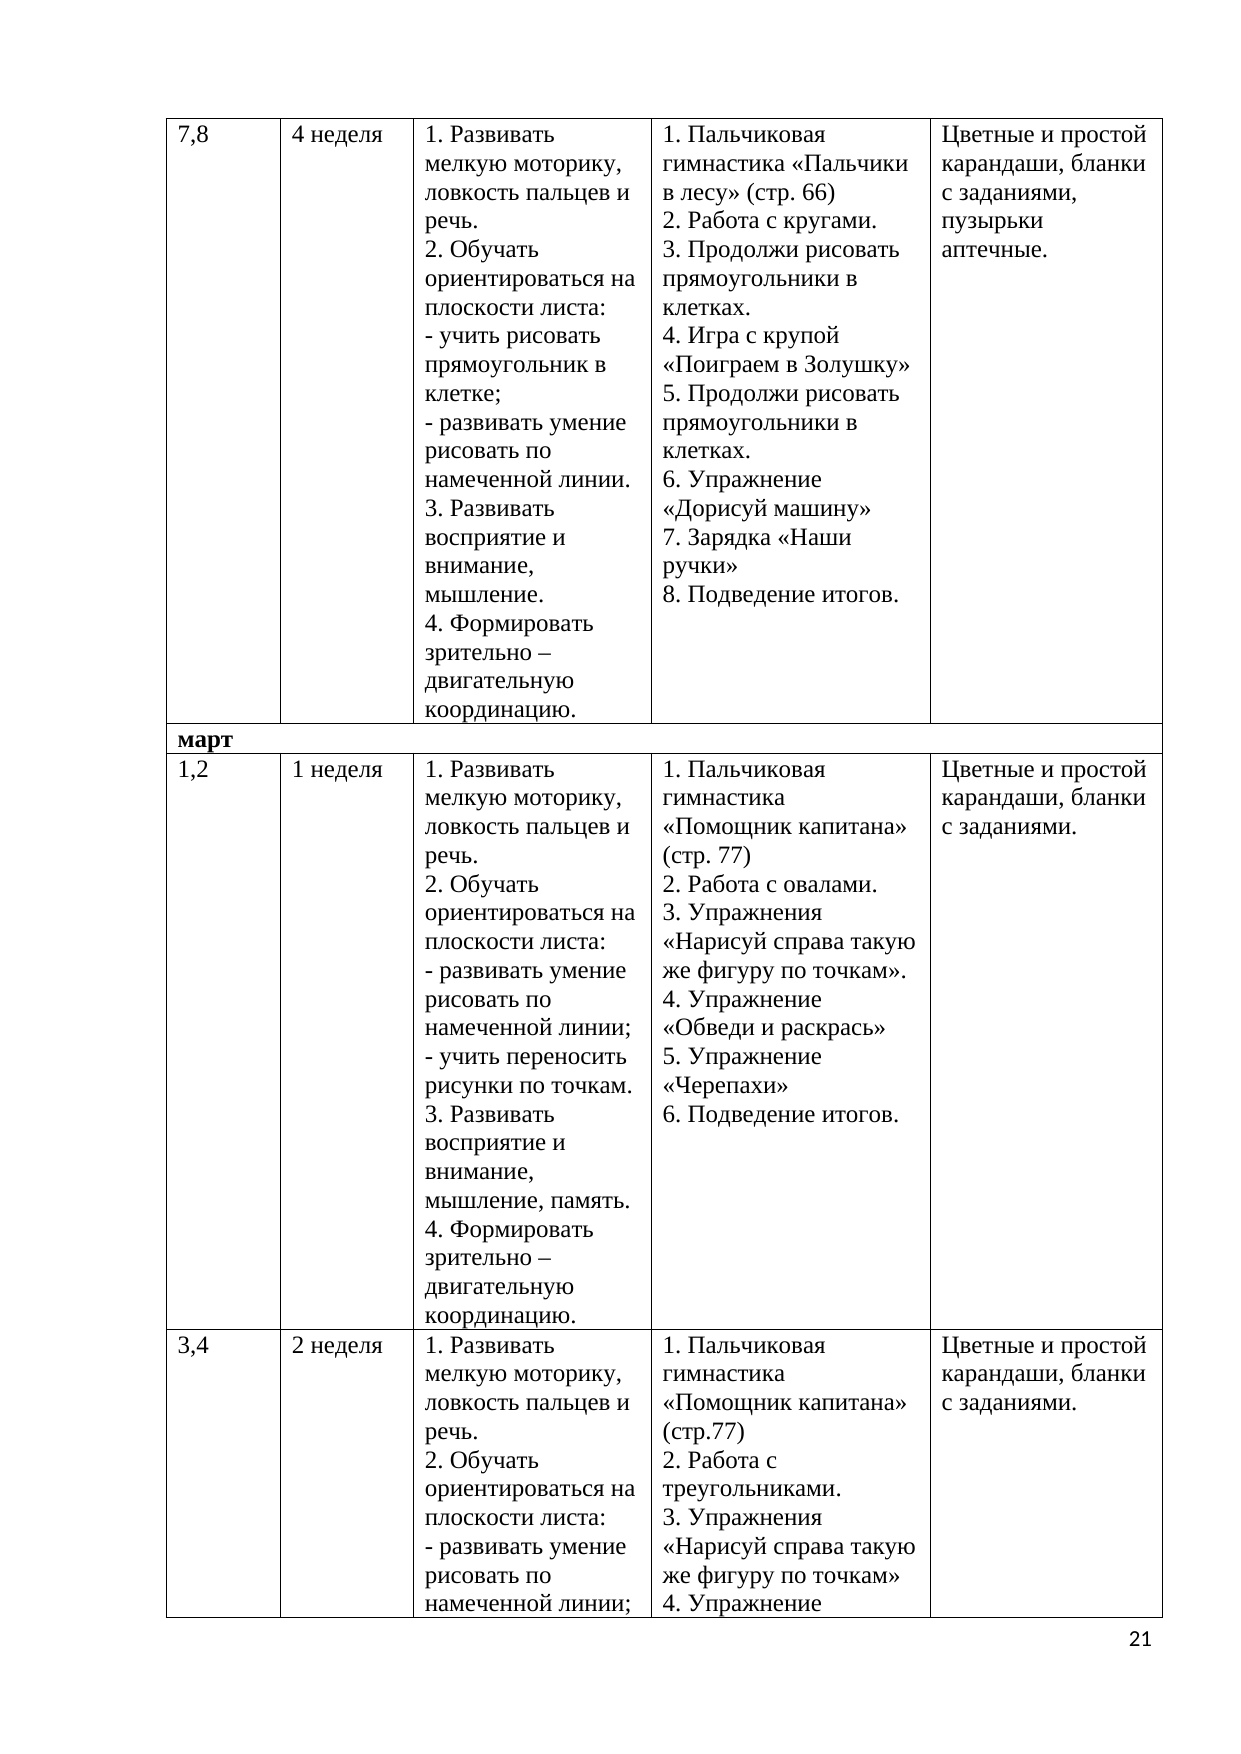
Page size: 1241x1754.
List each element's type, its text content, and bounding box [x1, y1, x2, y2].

table_cell март [167, 724, 1162, 753]
table_cell Цветные и простой карандаши, бланки с заданиями, пузырьки аптечные. [931, 119, 1162, 723]
table_cell Цветные и простой карандаши, бланки с заданиями. [931, 754, 1162, 1329]
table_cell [414, 1330, 651, 1617]
table_cell 1. Развивать мелкую моторику, ловкость пальцев и речь. 2. Обучать ориентироваться на плоскости листа: - учить рисовать прямоугольник в клетке; - развивать умение рисовать по намеченной линии. 3. Развивать восприятие и внимание, мышление. 4. Формировать зрительно – двигательную координацию. [414, 119, 651, 723]
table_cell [652, 1330, 930, 1617]
table_cell 1 неделя [281, 754, 413, 1329]
table_cell 1. Пальчиковая гимнастика «Пальчики в лесу» (стр. 66) 2. Работа с кругами. 3. Продолжи рисовать прямоугольники в клетках. 4. Игра с крупой «Поиграем в Золушку» 5. Продолжи рисовать прямоугольники в клетках. 6. Упражнение «Дорисуй машину» 7. Зарядка «Наши ручки» 8. Подведение итогов. [652, 119, 930, 723]
table_cell 3,4 [167, 1330, 280, 1617]
table_cell 2 неделя [281, 1330, 413, 1617]
table_cell 1,2 [167, 754, 280, 1329]
table_cell 1. Пальчиковая гимнастика «Помощник капитана» (стр. 77) 2. Работа с овалами. 3. Упражнения «Нарисуй справа такую же фигуру по точкам». 4. Упражнение «Обведи и раскрась» 5. Упражнение «Черепахи» 6. Подведение итогов. [652, 754, 930, 1329]
table_cell 4 неделя [281, 119, 413, 723]
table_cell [931, 1330, 1162, 1617]
table_cell 7,8 [167, 119, 280, 723]
